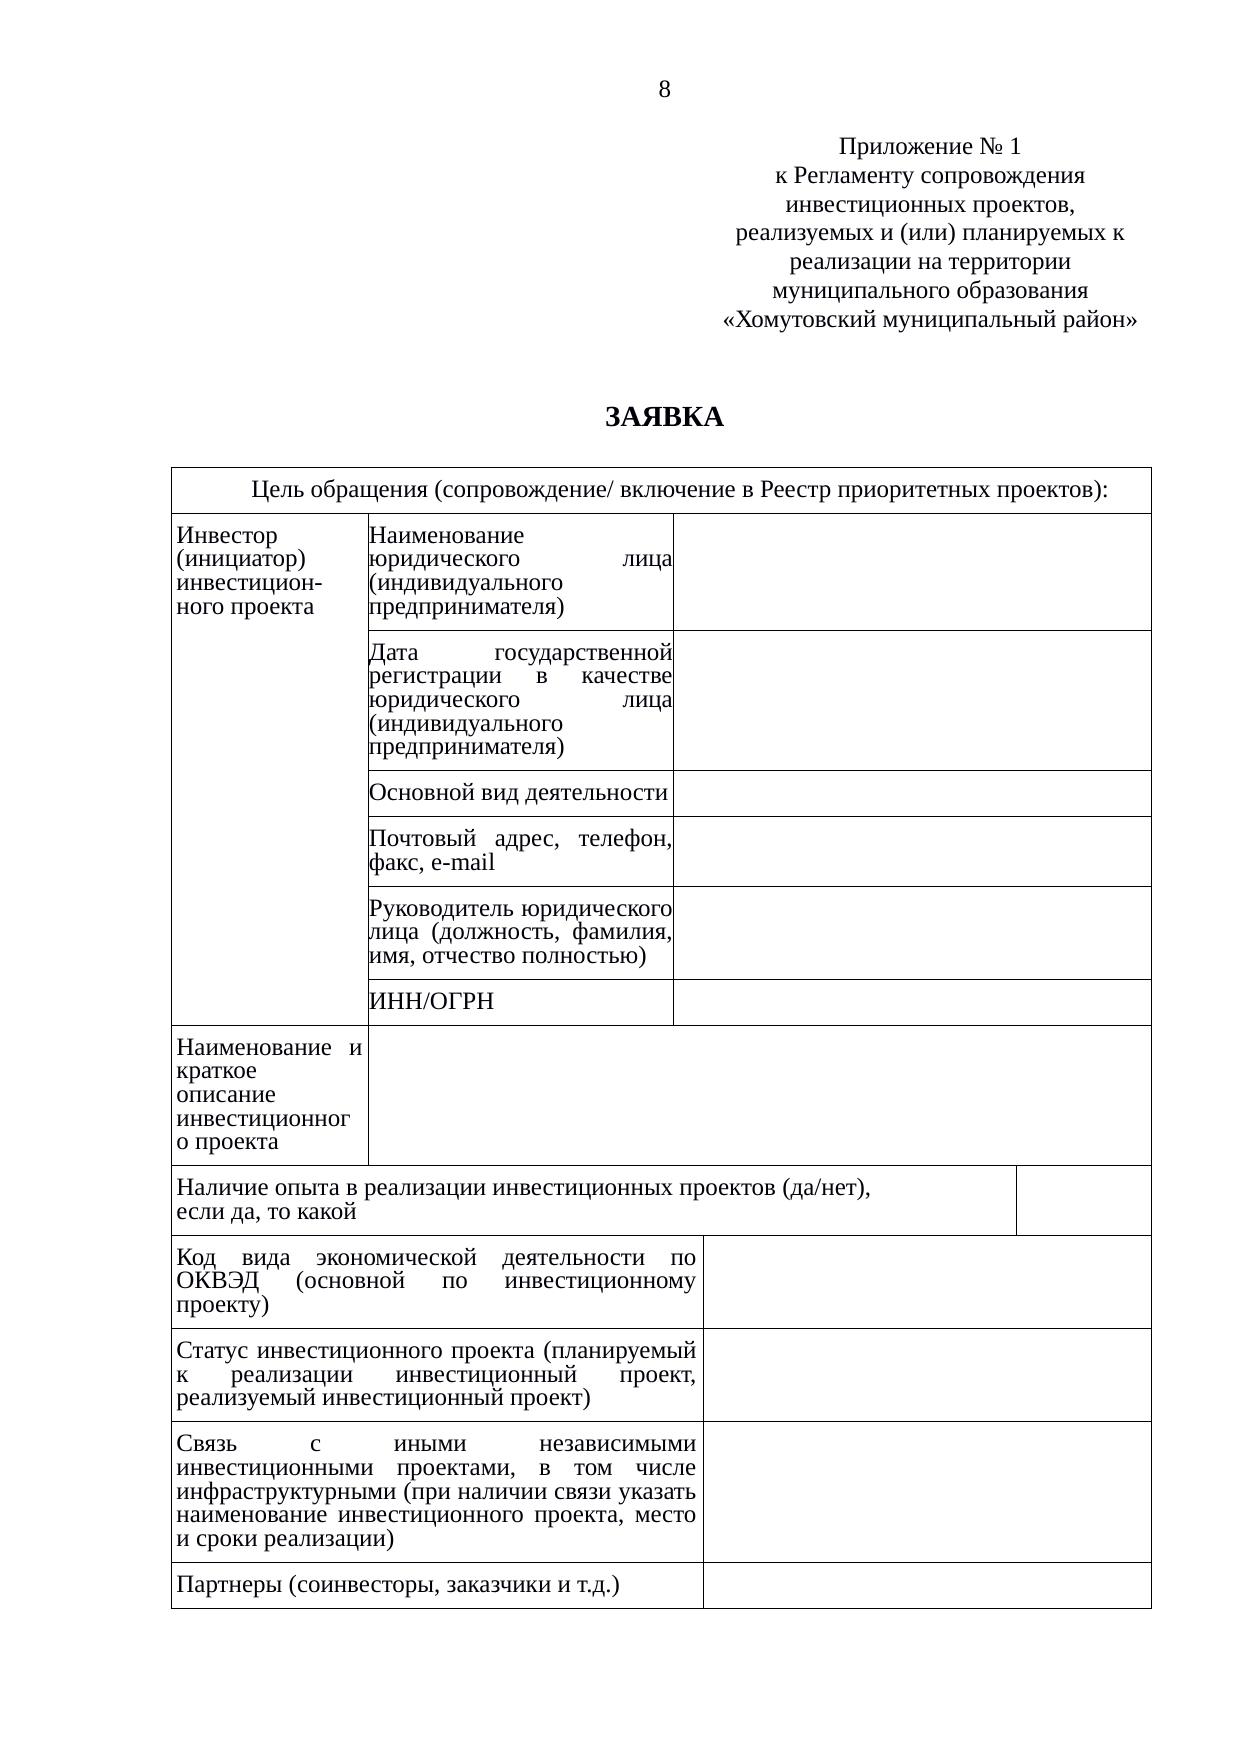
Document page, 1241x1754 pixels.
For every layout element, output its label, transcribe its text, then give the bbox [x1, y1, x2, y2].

table_cell Код вида экономической деятельности по ОКВЭД (основной по инвестиционному проекту) [172, 1236, 703, 1328]
table_cell Дата государственной регистрации в качестве юридического лица (индивидуального предпринимателя) [369, 631, 673, 770]
text реализуемых и (или) планируемых к реализации на территории муниципального образования «Хомутовский муниципальный район» [709, 217, 1152, 332]
table_cell Руководитель юридического лица (должность, фамилия, имя, отчество полностью) [369, 887, 673, 979]
table_cell [674, 980, 1151, 1025]
table_cell Основной вид деятельности [369, 771, 673, 816]
table_cell [674, 514, 1151, 629]
table_cell [674, 817, 1151, 886]
table_cell Связь с иными независимыми инвестиционными проектами, в том числе инфраструктурными (при наличии связи указать наименование инвестиционного проекта, место и сроки реализации) [172, 1422, 703, 1562]
table_cell [674, 771, 1151, 816]
table_cell Наличие опыта в реализации инвестиционных проектов (да/нет), если да, то какой [172, 1166, 1016, 1235]
table_cell [704, 1563, 1151, 1608]
table_cell [704, 1422, 1151, 1562]
table_cell [1017, 1166, 1151, 1235]
table_cell Почтовый адрес, телефон, факс, e-mail [369, 817, 673, 886]
table_cell Наименование и краткое описание инвестиционного проекта [172, 1026, 368, 1165]
table_cell Партнеры (соинвесторы, заказчики и т.д.) [172, 1563, 703, 1608]
table_cell [704, 1329, 1151, 1421]
text к Регламенту сопровождения инвестиционных проектов, [709, 160, 1152, 217]
table_cell [674, 887, 1151, 979]
table_cell ИНН/ОГРН [369, 980, 673, 1025]
table_cell [674, 631, 1151, 770]
table_cell [369, 1026, 1151, 1165]
table_cell Статус инвестиционного проекта (планируемый к реализации инвестиционный проект, реализуемый инвестиционный проект) [172, 1329, 703, 1421]
text ЗАЯВКА [177, 399, 1152, 433]
table_cell Инвестор (инициатор) инвестицион-ного проекта [172, 514, 368, 1025]
table_cell Наименование юридического лица (индивидуального предпринимателя) [369, 514, 673, 629]
text Приложение № 1 [709, 131, 1152, 160]
table_cell [704, 1236, 1151, 1328]
table_header Цель обращения (сопровождение/ включение в Реестр приоритетных проектов): [172, 468, 1151, 513]
